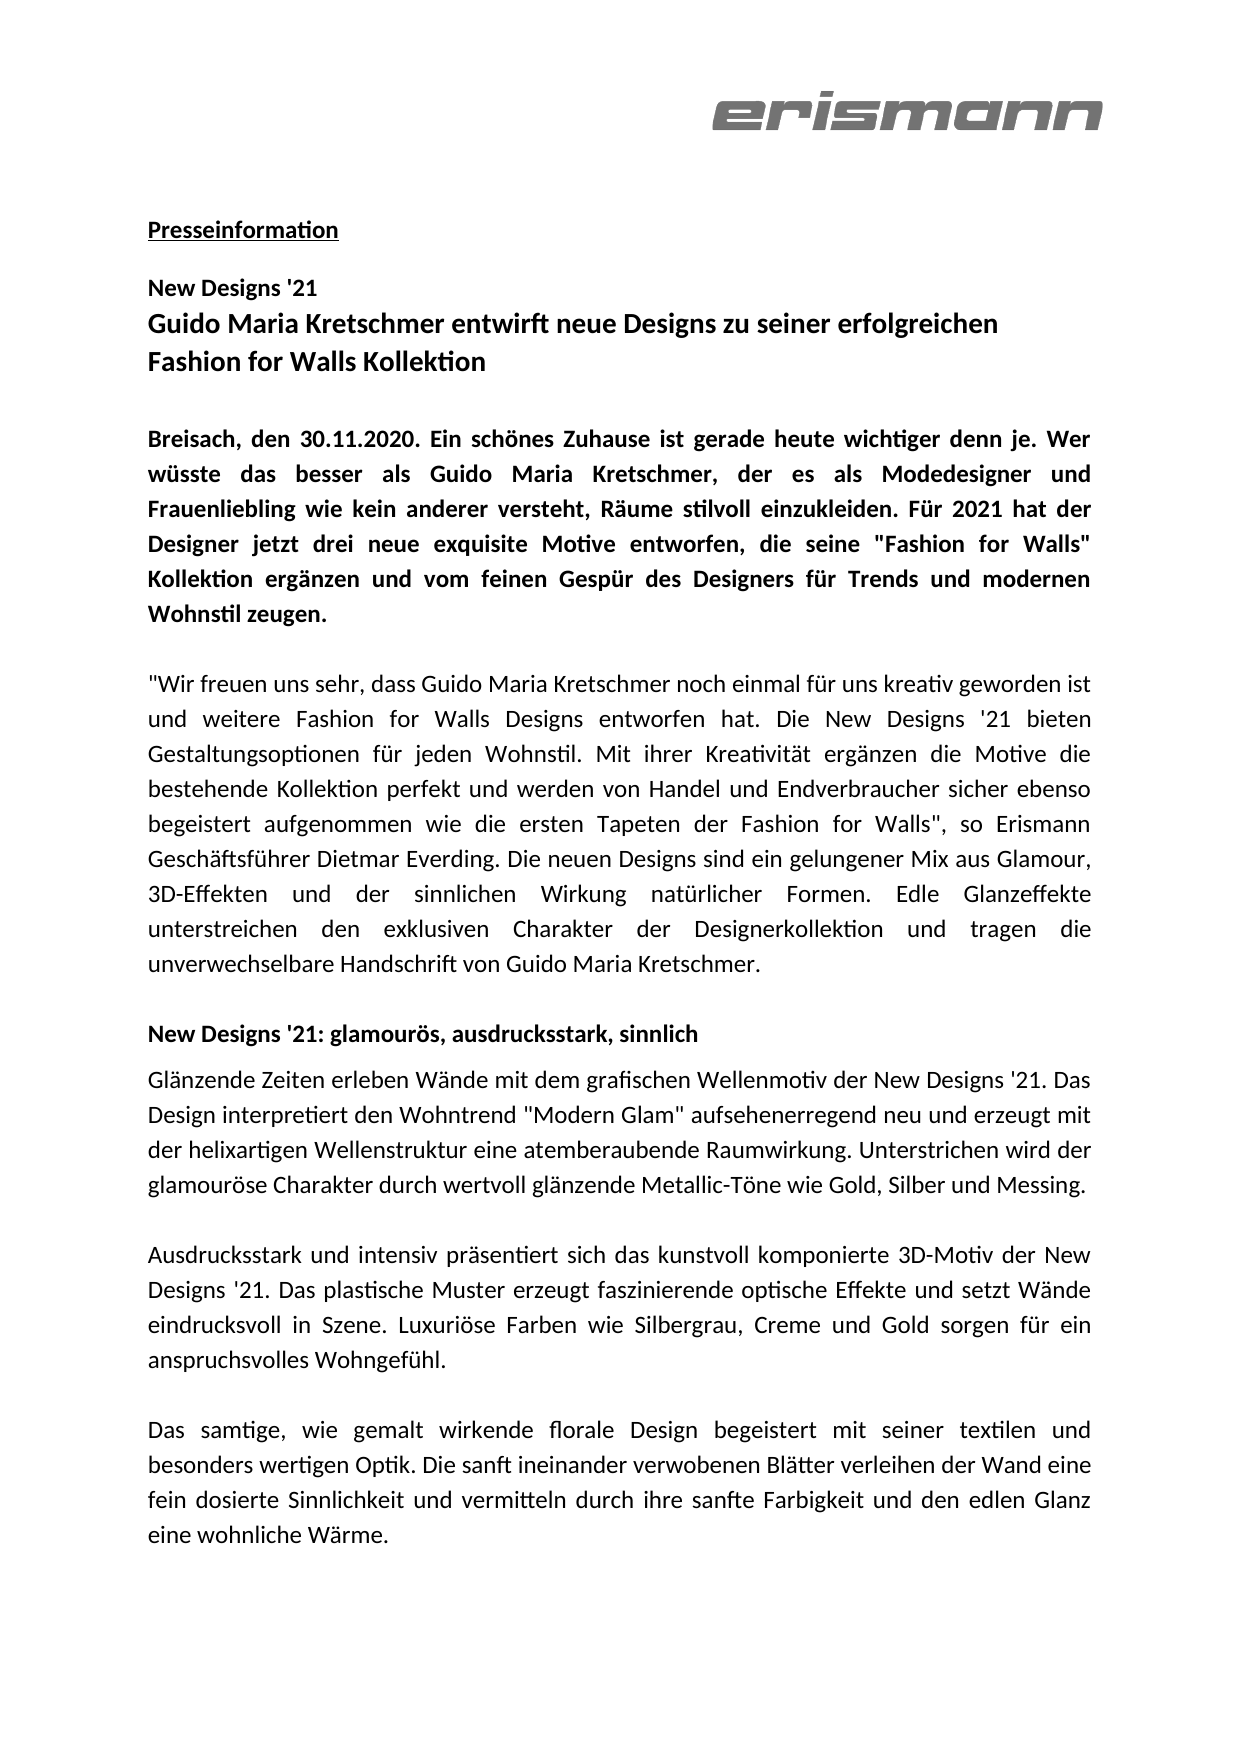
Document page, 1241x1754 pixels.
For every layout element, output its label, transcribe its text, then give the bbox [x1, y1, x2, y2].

text Das samtige, wie gemalt wirkende florale Design begeistert mit seiner textilen und besonders wertigen Optik. Die sanft ineinander verwobenen Blätter verleihen der Wand eine fein dosierte Sinnlichkeit und vermitteln durch ihre sanfte Farbigkeit und den edlen Glanz eine wohnliche Wärme. [148, 1414, 1093, 1550]
text Guido Maria Kretschmer entwirft neue Designs zu seiner erfolgreichen Fashion for Walls Kollektion [148, 305, 1093, 379]
text Glänzende Zeiten erleben Wände mit dem grafischen Wellenmotiv der New Designs '21. Das Design interpretiert den Wohntrend "Modern Glam" aufsehenerregend neu und erzeugt mit der helixartigen Wellenstruktur eine atemberaubende Raumwirkung. Unterstrichen wird der glamouröse Charakter durch wertvoll glänzende Metallic-Töne wie Gold, Silber und Messing. [148, 1064, 1093, 1200]
text New Designs '21 [148, 272, 1093, 302]
text Presseinformation [148, 214, 1093, 244]
picture [701, 80, 1114, 136]
text Breisach, den 30.11.2020. Ein schönes Zuhause ist gerade heute wichtiger denn je. Wer wüsste das besser als Guido Maria Kretschmer, der es als Modedesigner und Frauenliebling wie kein anderer versteht, Räume stilvoll einzukleiden. Für 2021 hat der Designer jetzt drei neue exquisite Motive entworfen, die seine "Fashion for Walls" Kollektion ergänzen und vom feinen Gespür des Designers für Trends und modernen Wohnstil zeugen. [148, 423, 1093, 629]
text "Wir freuen uns sehr, dass Guido Maria Kretschmer noch einmal für uns kreativ geworden ist und weitere Fashion for Walls Designs entworfen hat. Die New Designs '21 bieten Gestaltungsoptionen für jeden Wohnstil. Mit ihrer Kreativität ergänzen die Motive die bestehende Kollektion perfekt und werden von Handel und Endverbraucher sicher ebenso begeistert aufgenommen wie die ersten Tapeten der Fashion for Walls", so Erismann Geschäftsführer Dietmar Everding. Die neuen Designs sind ein gelungener Mix aus Glamour, 3D-Effekten und der sinnlichen Wirkung natürlicher Formen. Edle Glanzeffekte unterstreichen den exklusiven Charakter der Designerkollektion und tragen die unverwechselbare Handschrift von Guido Maria Kretschmer. [148, 668, 1093, 979]
text New Designs '21: glamourös, ausdrucksstark, sinnlich [148, 1018, 1093, 1049]
text Ausdrucksstark und intensiv präsentiert sich das kunstvoll komponierte 3D-Motiv der New Designs '21. Das plastische Muster erzeugt faszinierende optische Effekte und setzt Wände eindrucksvoll in Szene. Luxuriöse Farben wie Silbergrau, Creme und Gold sorgen für ein anspruchsvolles Wohngefühl. [148, 1239, 1093, 1375]
